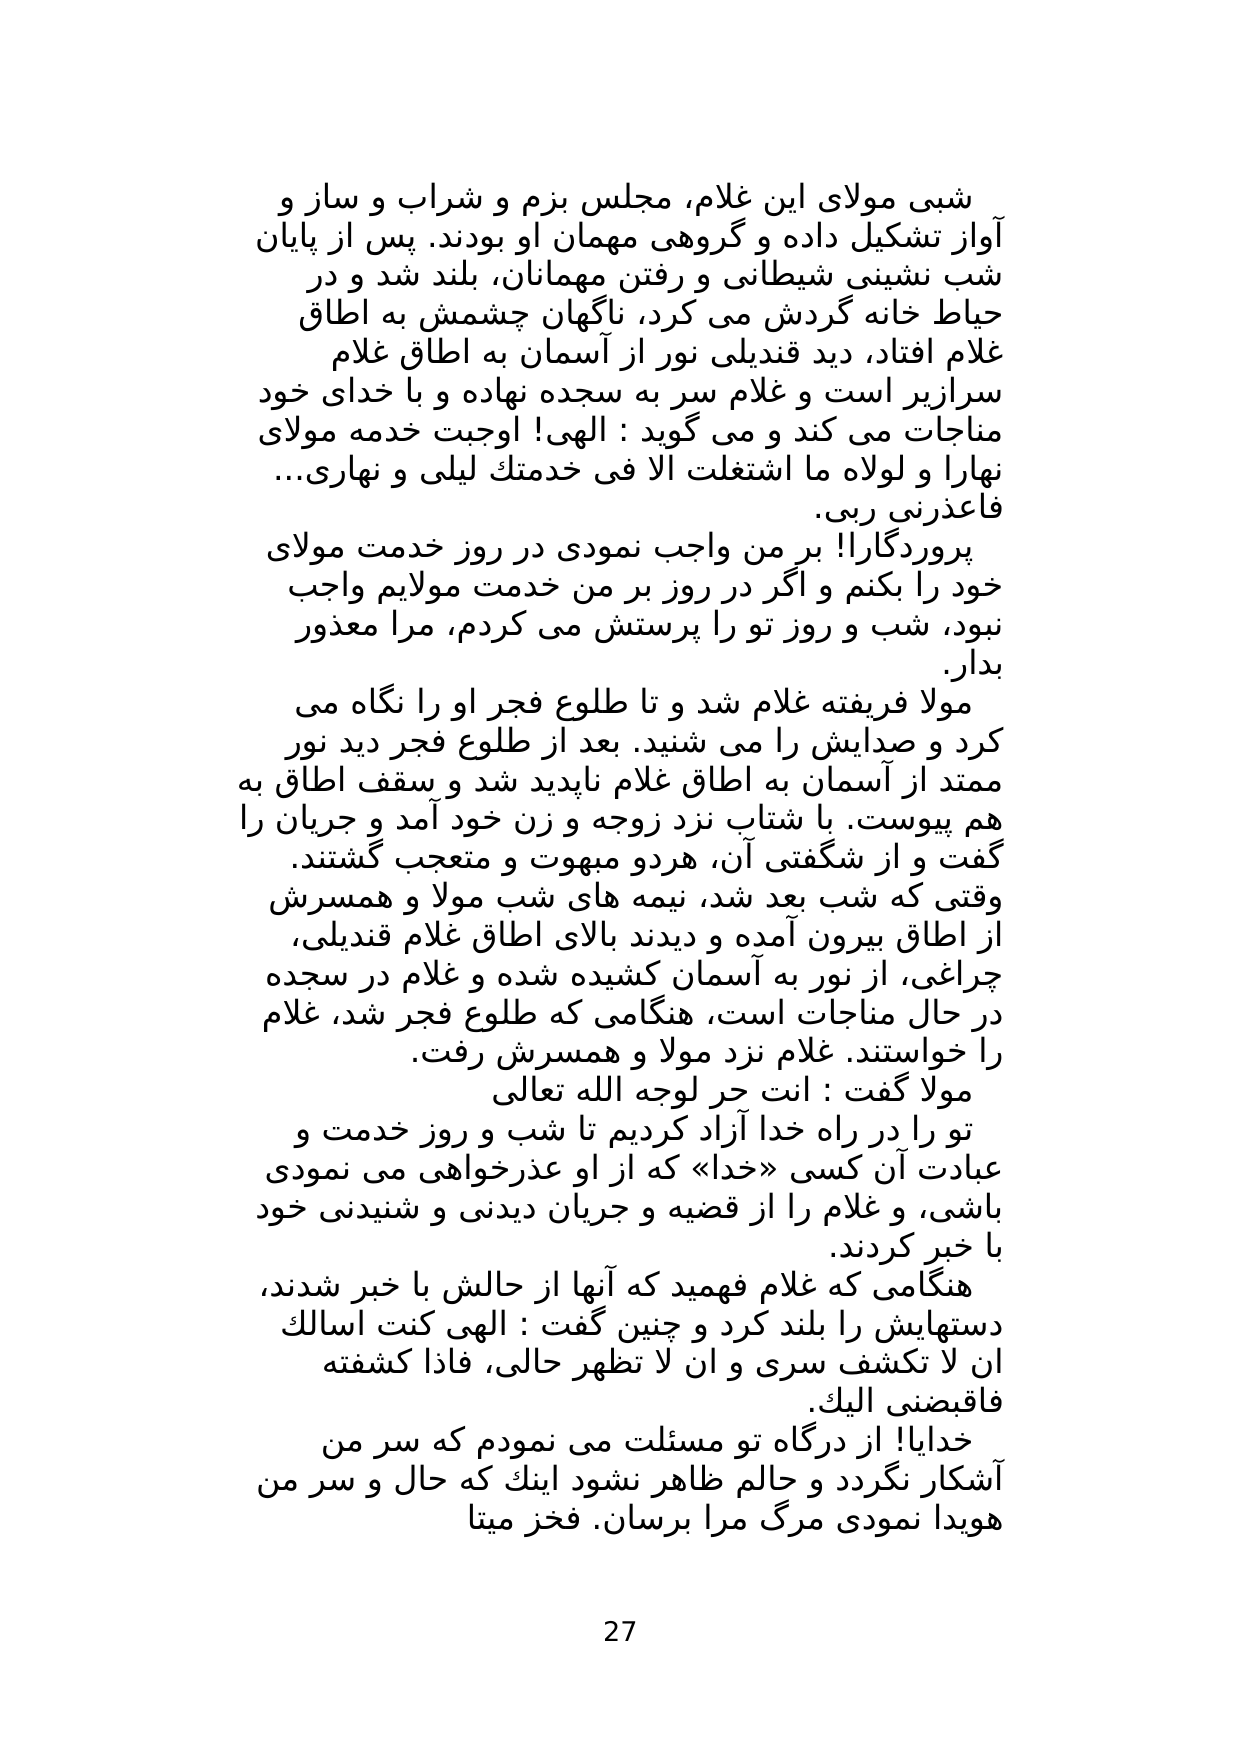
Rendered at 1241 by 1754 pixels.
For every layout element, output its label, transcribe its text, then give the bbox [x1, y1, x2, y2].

text تو را در راه خدا آزاد كرديم تا شب و روز خدمت و عبادت آن كسى «خدا» كه از او عذرخواهى مى نمودى باشى، و غلام را از قضيه و جريان ديدنى و شنيدنى خود با خبر كردند. [236, 1110, 1004, 1265]
text مولا گفت : انت حر لوجه الله تعالى [236, 1071, 1004, 1110]
text پروردگارا! بر من واجب نمودى در روز خدمت مولاى خود را بكنم و اگر در روز بر من خدمت مولايم واجب نبود، شب و روز تو را پرستش مى كردم، مرا معذور بدار. [236, 527, 1004, 682]
text شبى مولاى اين غلام، مجلس بزم و شراب و ساز و آواز تشكيل داده و گروهى مهمان او بودند. پس از پايان شب نشينى شيطانى و رفتن مهمانان، بلند شد و در حياط خانه گردش مى كرد، ناگهان چشمش به اطاق غلام افتاد، ديد قنديلى نور از آسمان به اطاق غلام سرازير است و غلام سر به سجده نهاده و با خداى خود مناجات مى كند و مى گويد : الهى! اوجبت خدمه مولاى نهارا و لولاه ما اشتغلت الا فى خدمتك ليلى و نهارى... فاعذرنى ربى. [236, 177, 1004, 527]
text هنگامى كه غلام فهميد كه آنها از حالش با خبر شدند، دستهايش را بلند كرد و چنين گفت : الهى كنت اسالك ان لا تكشف سرى و ان لا تظهر حالى، فاذا كشفته فاقبضنى اليك. [236, 1265, 1004, 1421]
text مولا فريفته غلام شد و تا طلوع فجر او را نگاه مى كرد و صدايش را مى شنيد. بعد از طلوع فجر ديد نور ممتد از آسمان به اطاق غلام ناپديد شد و سقف اطاق به هم پيوست. با شتاب نزد زوجه و زن خود آمد و جريان را گفت و از شگفتى آن، هردو مبهوت و متعجب گشتند. وقتى كه شب بعد شد، نيمه هاى شب مولا و همسرش از اطاق بيرون آمده و ديدند بالاى اطاق غلام قنديلى، چراغى، از نور به آسمان كشيده شده و غلام در سجده در حال مناجات است، هنگامى كه طلوع فجر شد، غلام را خواستند. غلام نزد مولا و همسرش رفت. [236, 682, 1004, 1071]
text خدايا! از درگاه تو مسئلت مى نمودم كه سر من آشكار نگردد و حالم ظاهر نشود اينك كه حال و سر من هويدا نمودى مرگ مرا برسان. فخز ميتا [236, 1421, 1004, 1537]
